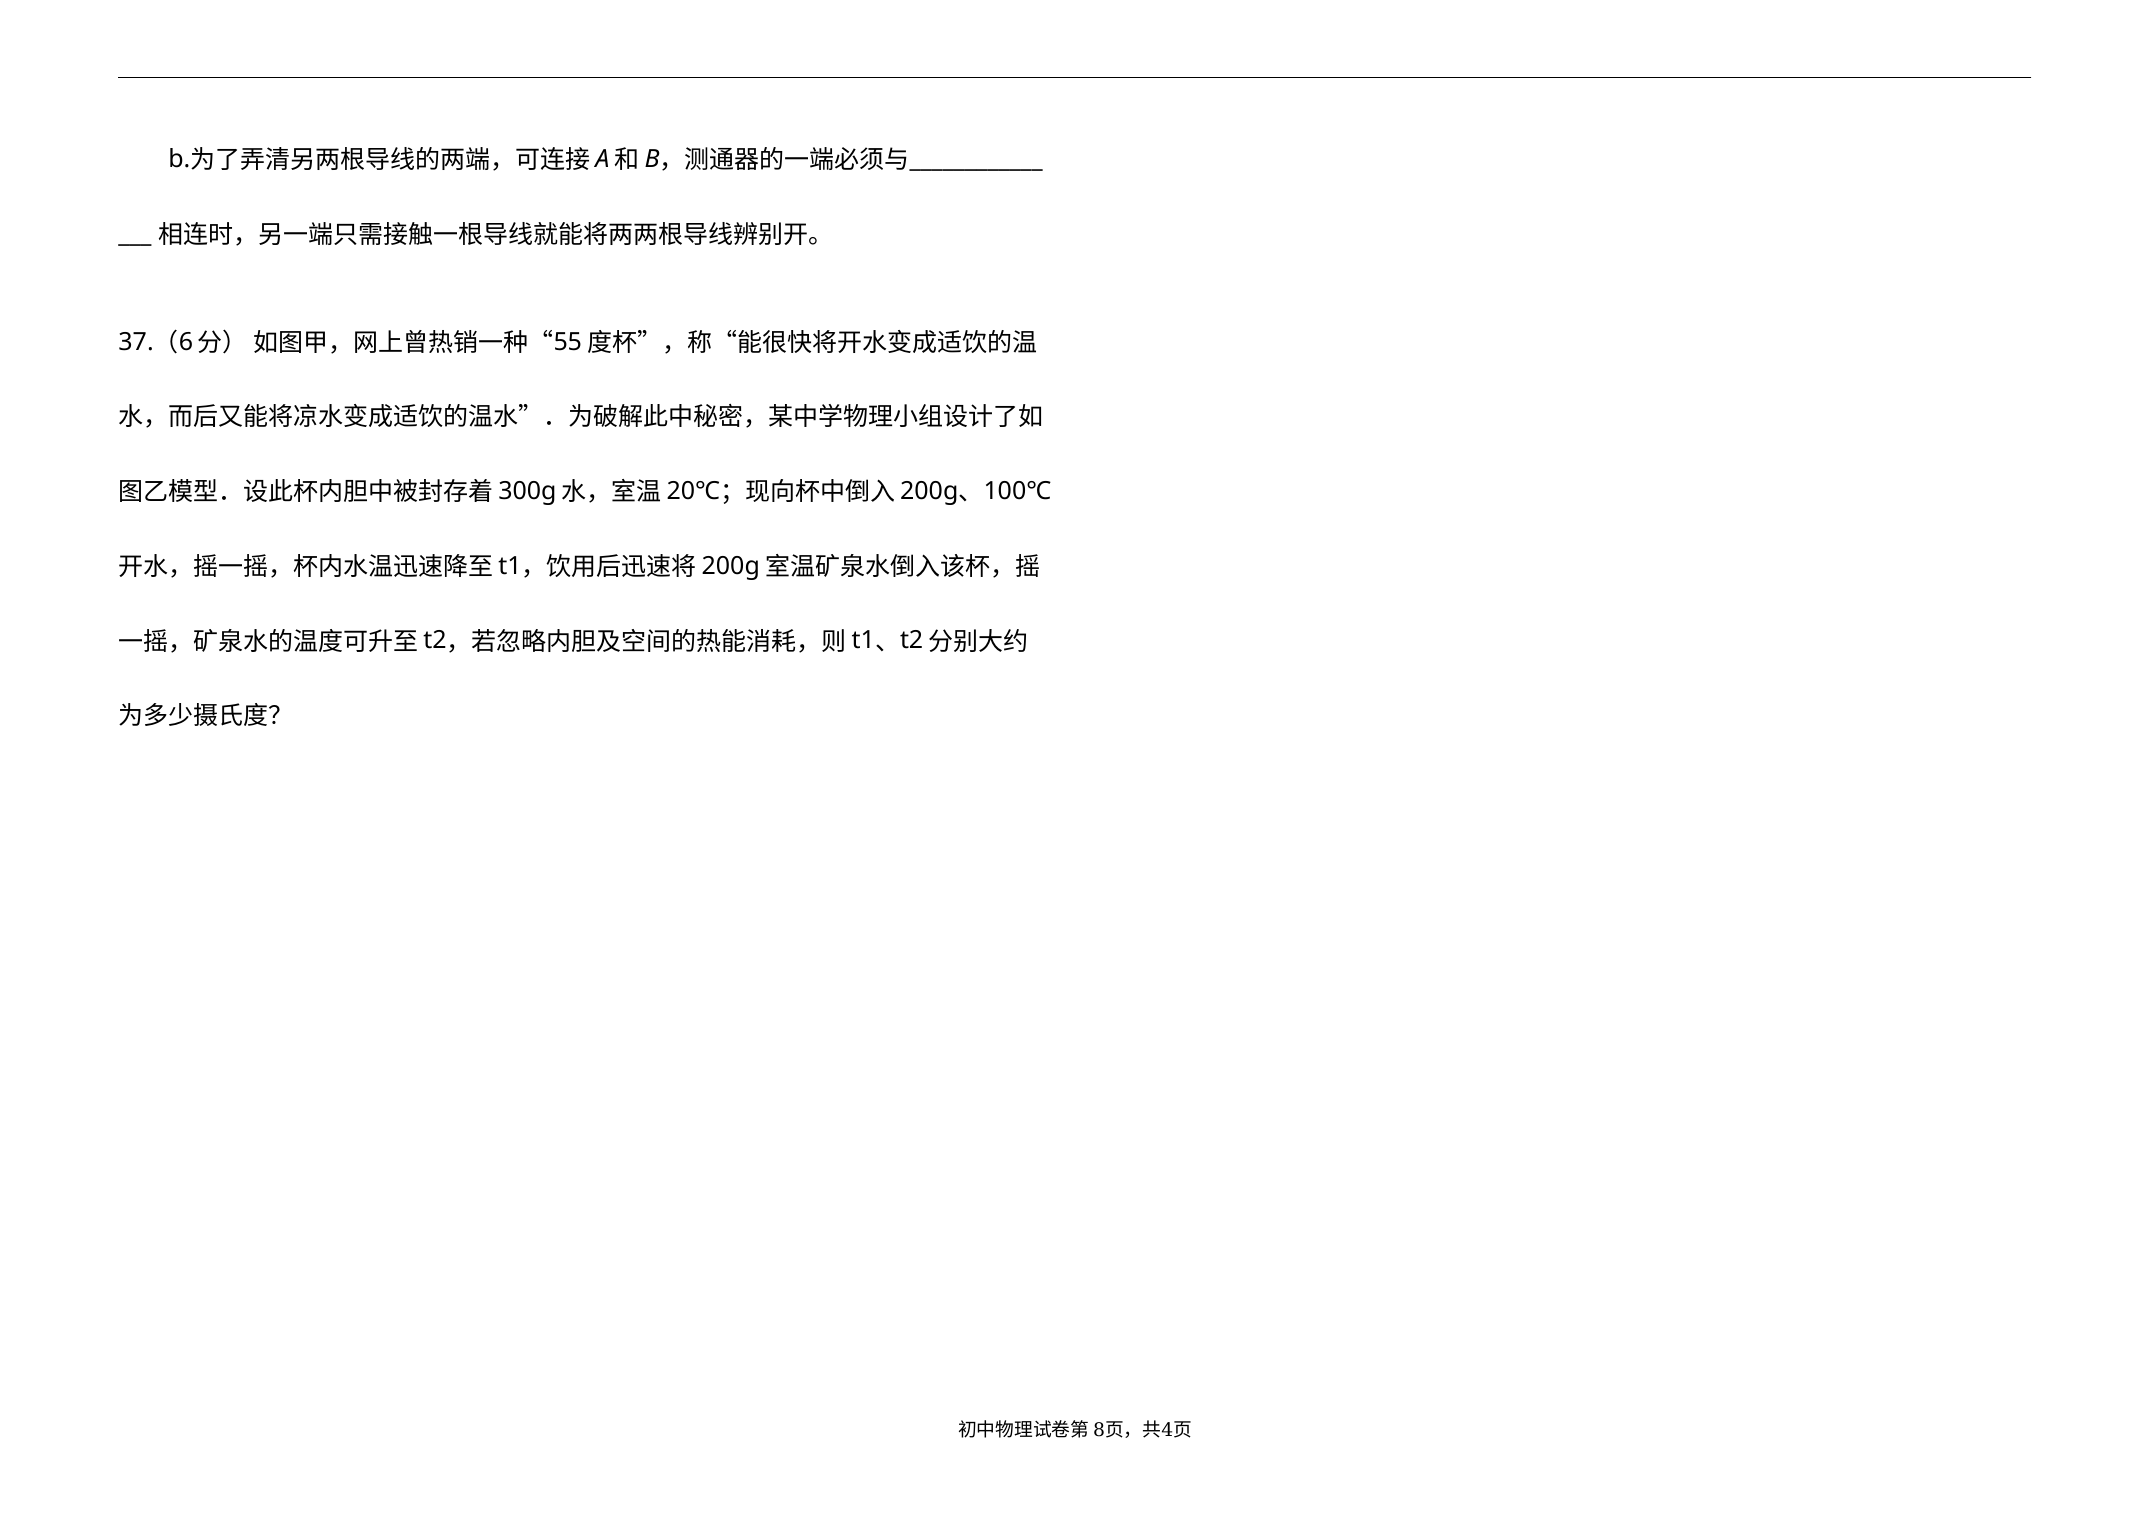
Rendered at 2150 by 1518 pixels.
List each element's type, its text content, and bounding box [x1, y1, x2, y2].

text 37.（6分） 如图甲，网上曾热销一种“55度杯”，称“能很快将开水变成适饮的温水，而后又能将凉水变成适饮的温水”．为破解此中秘密，某中学物理小组设计了如图乙模型．设此杯内胆中被封存着300g水，室温20℃；现向杯中倒入200g、100℃开水，摇一摇，杯内水温迅速降至t1，饮用后迅速将200g室温矿泉水倒入该杯，摇一摇，矿泉水的温度可升至t2，若忽略内胆及空间的热能消耗，则t1、t2分别大约为多少摄氏度？ [118, 308, 1053, 783]
text b.为了弄清另两根导线的两端，可连接A和B，测通器的一端必须与_______________ 相连时，另一端只需接触一根导线就能将两两根导线辨别开。 [118, 125, 1053, 265]
